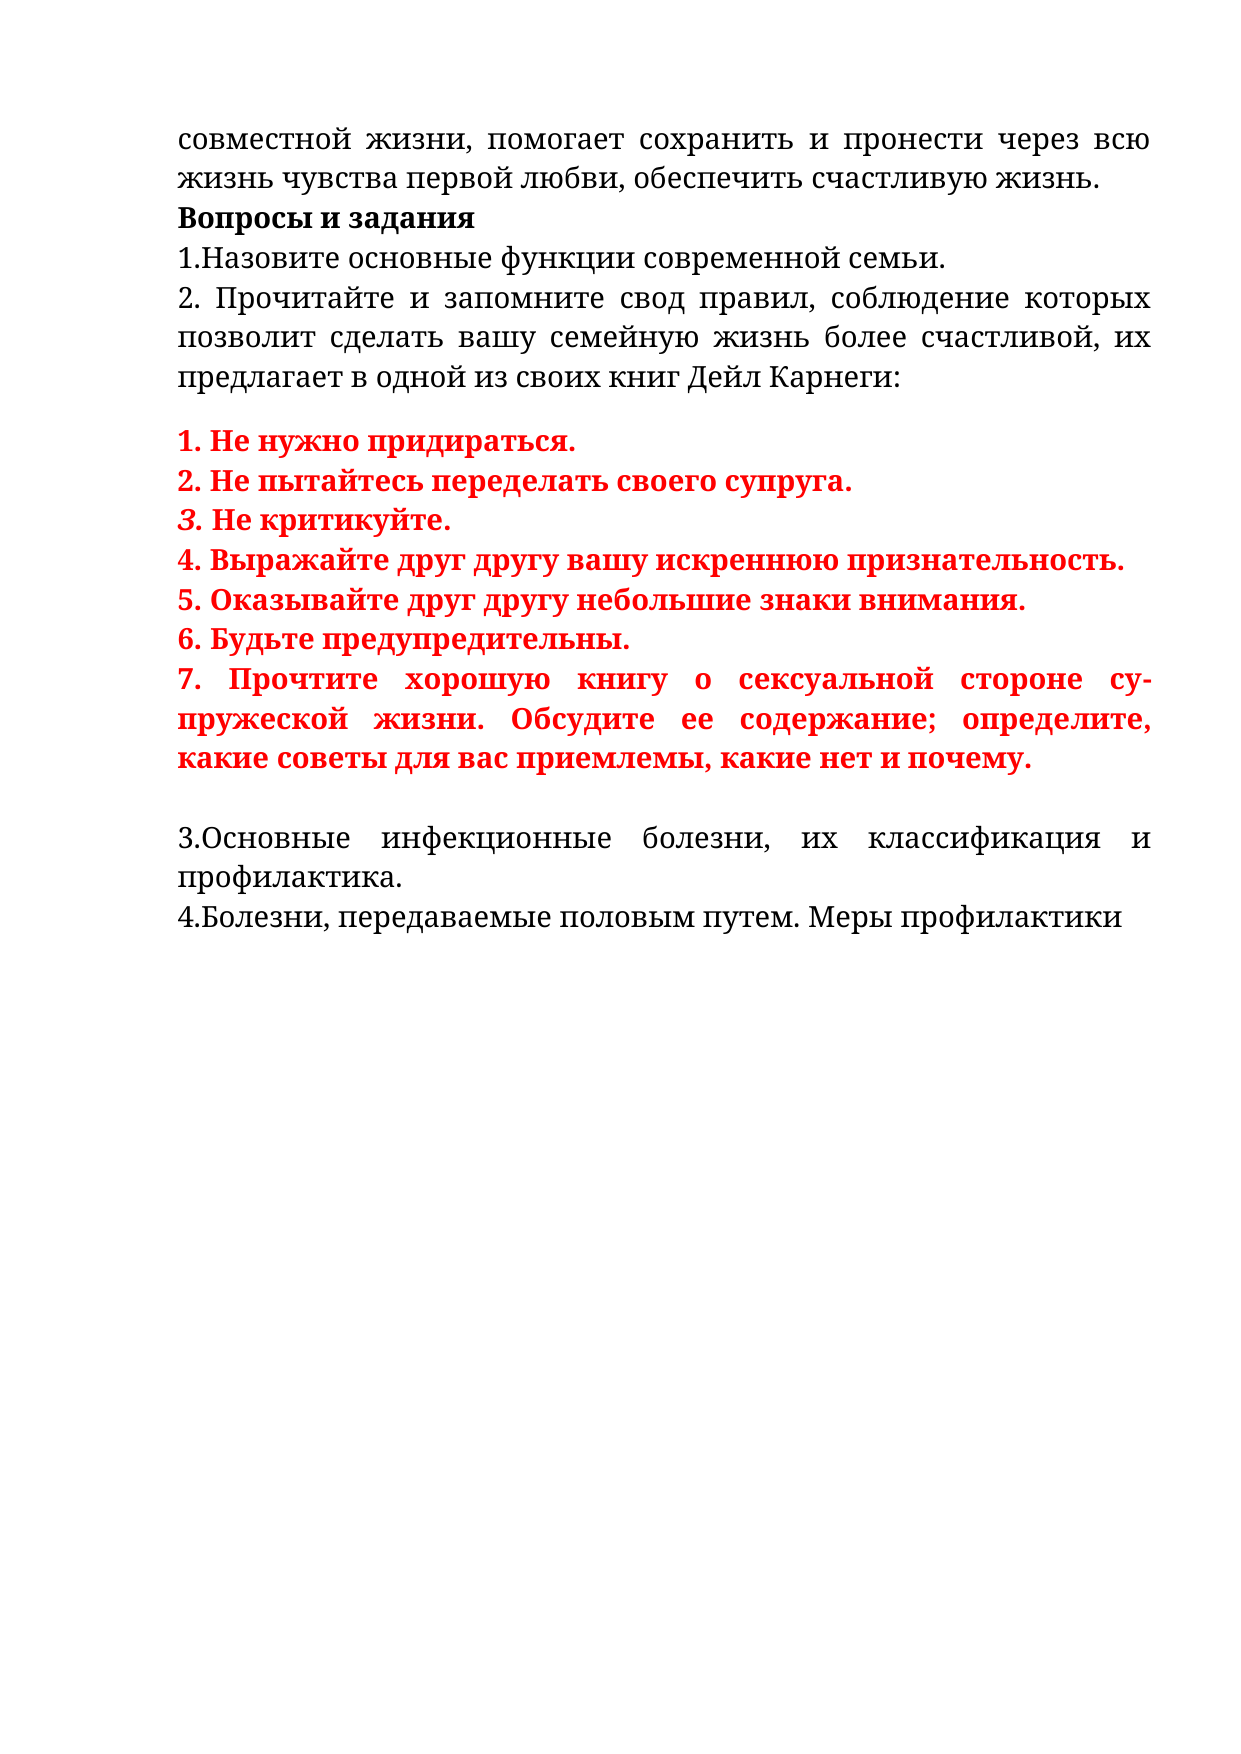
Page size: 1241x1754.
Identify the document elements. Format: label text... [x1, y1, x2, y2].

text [177, 118, 1152, 197]
text 4.Болезни, передаваемые половым путем. Меры профилактики [177, 896, 1152, 936]
text 4. Выражайте друг другу вашу искреннюю признательность. [177, 539, 1152, 579]
text Вопросы и задания [177, 197, 1152, 237]
text 1.Назовите основные функции современной семьи. [177, 237, 1152, 277]
text 6. Будьте предупредительны. [177, 618, 1152, 658]
text 2. Не пытайтесь переделать своего супруга. [177, 460, 1152, 499]
text З. Не критикуйте. [177, 499, 1152, 539]
text 5. Оказывайте друг другу небольшие знаки внимания. [177, 579, 1152, 618]
text 3.Основные инфекционные болезни, их классификация и профилактика. [177, 817, 1152, 896]
text 2. Прочитайте и запомните свод правил, соблюдение которых позволит сделать вашу семейную жизнь более счастливой, их предлагает в одной из своих книг Дейл Карнеги: [177, 277, 1152, 396]
text 1. Не нужно придираться. [177, 396, 1152, 460]
text 7. Прочтите хорошую книгу о сексуальной стороне супружеской жизни. Обсудите ее содержание; определите, какие советы для вас приемлемы, какие нет и почему. [177, 658, 1152, 777]
